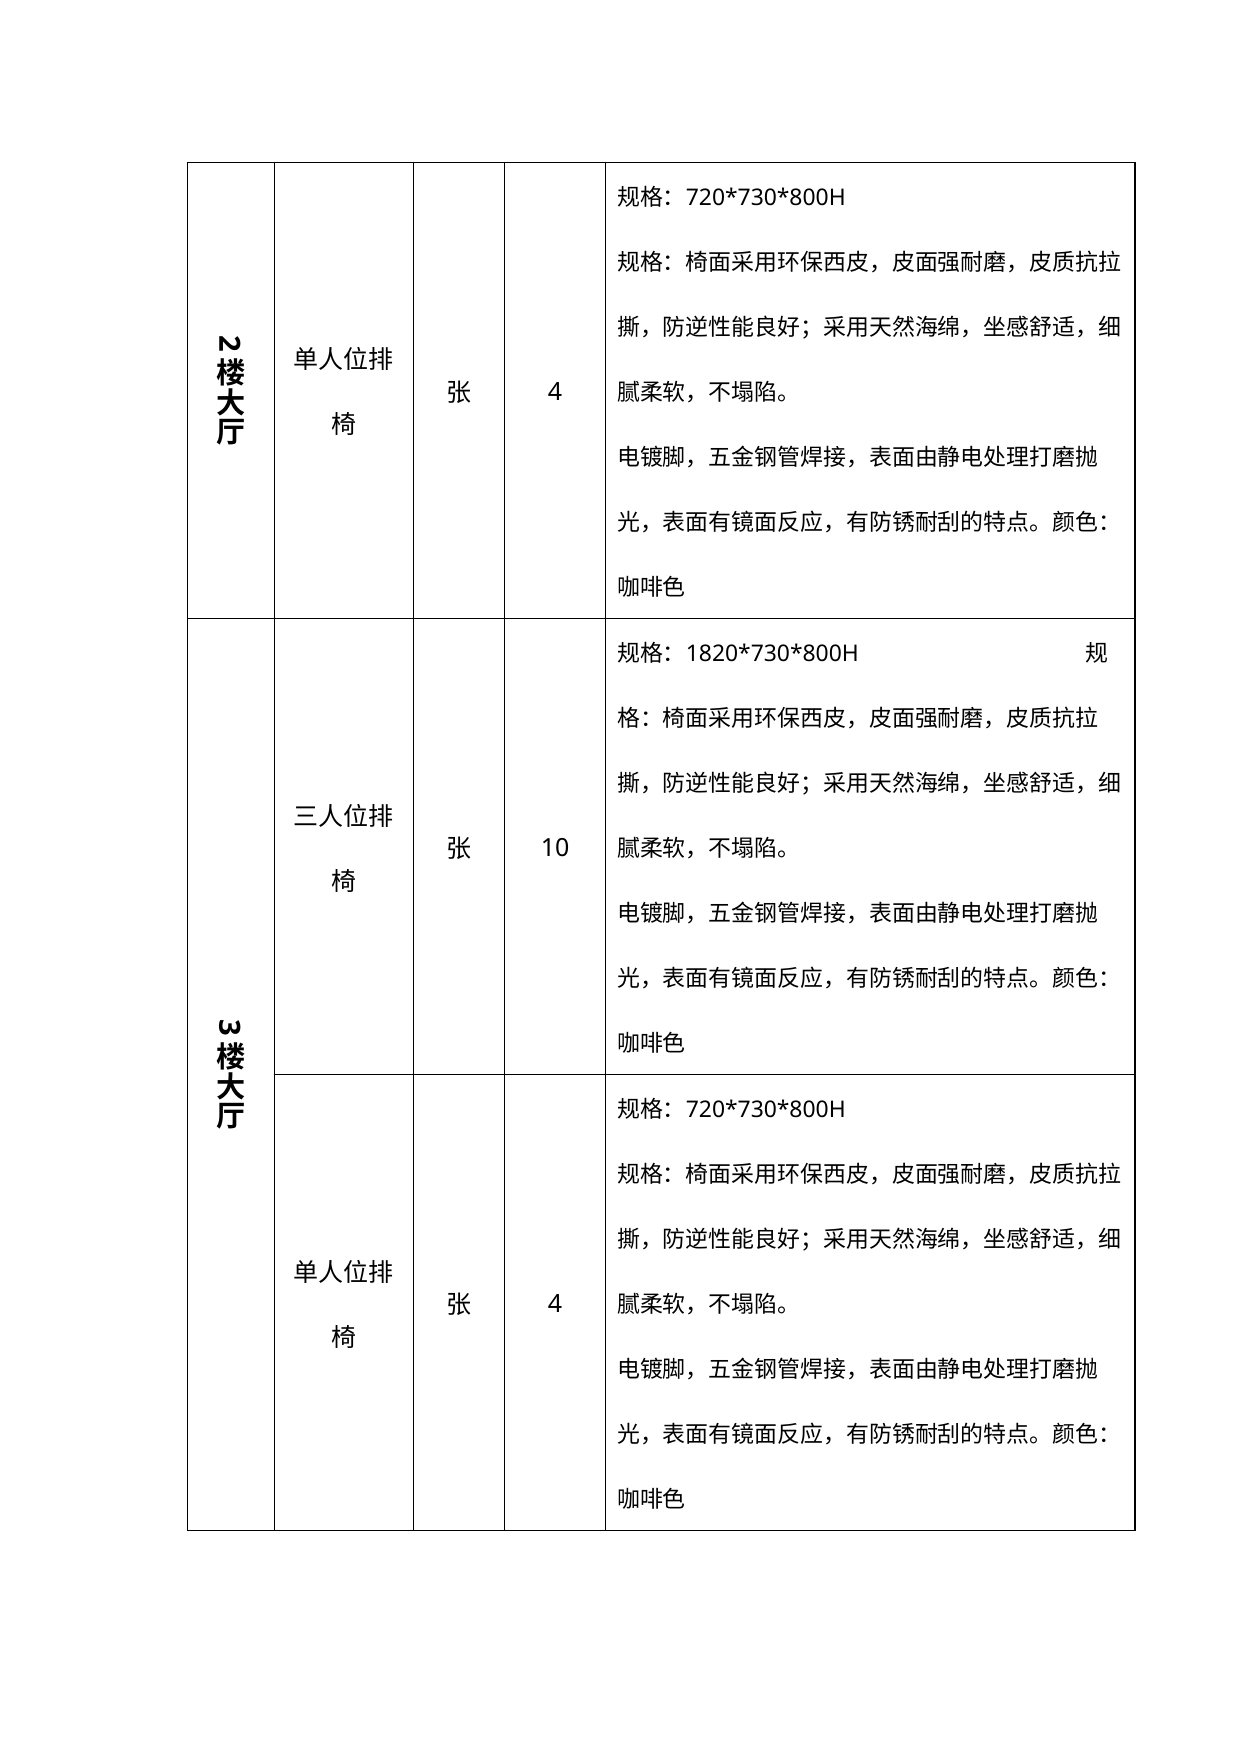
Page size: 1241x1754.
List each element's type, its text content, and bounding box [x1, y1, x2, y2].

table_cell 3楼大厅 [188, 619, 274, 1530]
table_cell 4 [505, 1075, 605, 1530]
table_cell 10 [505, 619, 605, 1074]
table_cell 三人位排椅 [275, 619, 413, 1074]
table_cell 规格：1820*730*800H 规格：椅面采用环保西皮，皮面强耐磨，皮质抗拉撕，防逆性能良好；采用天然海绵，坐感舒适，细腻柔软，不塌陷。 电镀脚，五金钢管焊接，表面由静电处理打磨抛光，表面有镜面反应，有防锈耐刮的特点。颜色：咖啡色 [606, 619, 1134, 1074]
table_cell 2楼大厅 [188, 163, 274, 618]
table_cell 张 [414, 619, 504, 1074]
table_cell 规格：720*730*800H 规格：椅面采用环保西皮，皮面强耐磨，皮质抗拉撕，防逆性能良好；采用天然海绵，坐感舒适，细腻柔软，不塌陷。 电镀脚，五金钢管焊接，表面由静电处理打磨抛光，表面有镜面反应，有防锈耐刮的特点。颜色：咖啡色 [606, 163, 1134, 618]
table_cell 规格：720*730*800H 规格：椅面采用环保西皮，皮面强耐磨，皮质抗拉撕，防逆性能良好；采用天然海绵，坐感舒适，细腻柔软，不塌陷。 电镀脚，五金钢管焊接，表面由静电处理打磨抛光，表面有镜面反应，有防锈耐刮的特点。颜色：咖啡色 [606, 1075, 1134, 1530]
table_cell 单人位排椅 [275, 1075, 413, 1530]
table_cell 单人位排椅 [275, 163, 413, 618]
table_cell 4 [505, 163, 605, 618]
table_cell 张 [414, 1075, 504, 1530]
table_cell 张 [414, 163, 504, 618]
